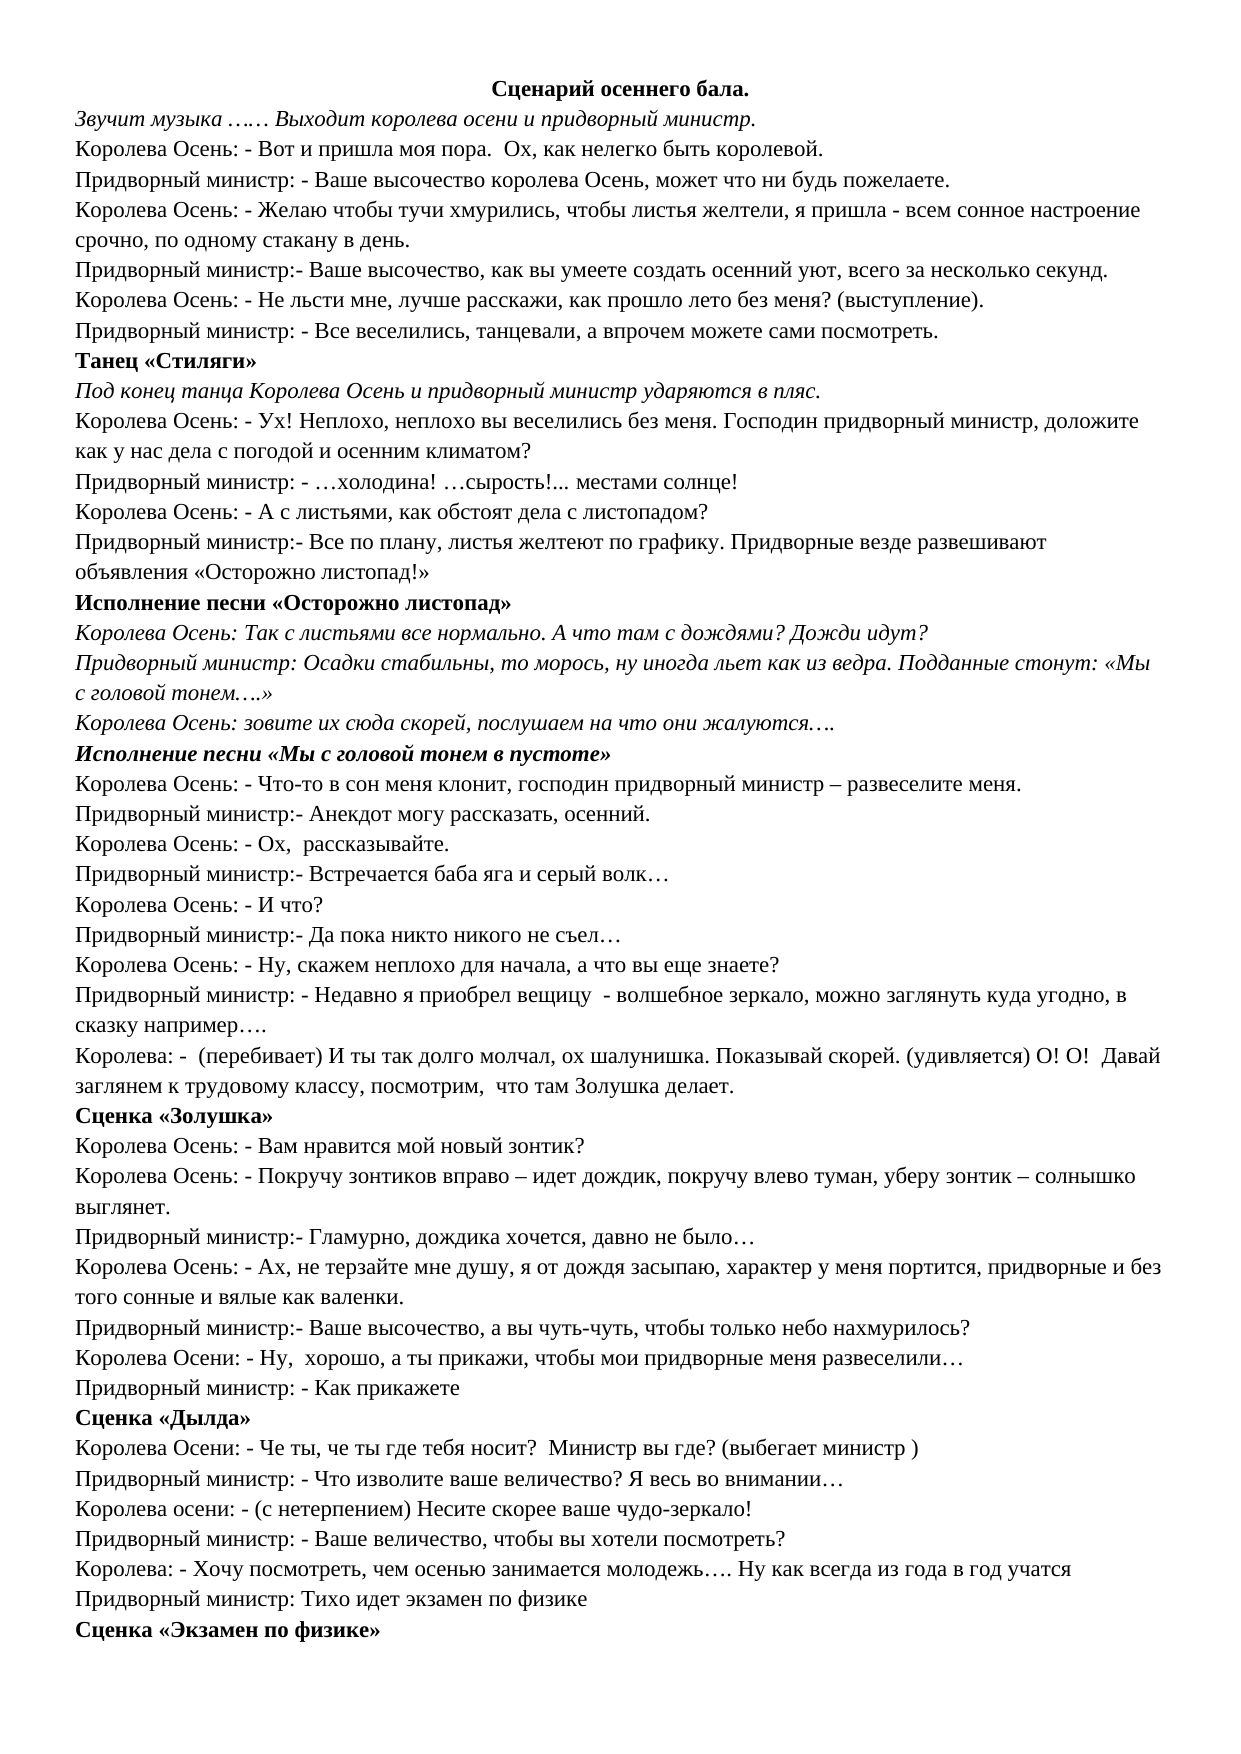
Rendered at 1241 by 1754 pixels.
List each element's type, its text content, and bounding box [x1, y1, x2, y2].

text Королева Осень: - Что-то в сон меня клонит, господин придворный министр – развеселите меня. Придворный министр:- Анекдот могу рассказать, осенний. Королева Осень: - Ох, рассказывайте. Придворный министр:- Встречается баба яга и серый волк… Королева Осень: - И что? Придворный министр:- Да пока никто никого не съел… Королева Осень: - Ну, скажем неплохо для начала, а что вы еще знаете? [75, 770, 1165, 977]
text Сценка «Золушка» Королева Осень: - Вам нравится мой новый зонтик? Королева Осень: - Покручу зонтиков вправо – идет дождик, покручу влево туман, уберу зонтик – солнышко выглянет. Придворный министр:- Гламурно, дождика хочется, давно не было… Королева Осень: - Ах, не терзайте мне душу, я от дождя засыпаю, характер у меня портится, придворные и без того сонные и вялые как валенки. Придворный министр:- Ваше высочество, а вы чуть-чуть, чтобы только небо нахмурилось? [75, 1102, 1165, 1340]
text Королева Осени: - Ну, хорошо, а ты прикажи, чтобы мои придворные меня развеселили… [75, 1344, 1165, 1370]
text Королева Осень: Так с листьями все нормально. А что там с дождями? Дожди идут? [75, 619, 1165, 645]
text Придворный министр: - Ваше величество, чтобы вы хотели посмотреть? [75, 1525, 1165, 1551]
text Придворный министр: Осадки стабильны, то морось, ну иногда льет как из ведра. Подданные стонут: «Мы с головой тонем….» [75, 649, 1165, 706]
text Королева осени: - (с нетерпением) Несите скорее ваше чудо-зеркало! [75, 1495, 1165, 1521]
text Придворный министр: - Недавно я приобрел вещицу - волшебное зеркало, можно заглянуть куда угодно, в сказку например…. [75, 981, 1165, 1038]
text Придворный министр: - Как прикажете [75, 1374, 1165, 1400]
text Придворный министр: - Что изволите ваше величество? Я весь во внимании… [75, 1464, 1165, 1491]
text Танец «Стиляги» [75, 347, 1165, 373]
text Придворный министр: - Все веселились, танцевали, а впрочем можете сами посмотреть. [75, 317, 1165, 343]
text Сценарий осеннего бала. [75, 75, 1165, 101]
text Сценка «Дылда» Королева Осени: - Че ты, че ты где тебя носит? Министр вы где? (выбегает министр ) [75, 1404, 1165, 1461]
text Сценка «Экзамен по физике» [75, 1616, 1165, 1642]
text Королева: - Хочу посмотреть, чем осенью занимается молодежь…. Ну как всегда из года в год учатся Придворный министр: Тихо идет экзамен по физике [75, 1555, 1165, 1612]
text Под конец танца Королева Осень и придворный министр ударяются в пляс. [75, 377, 1165, 403]
text Исполнение песни «Осторожно листопад» [75, 588, 1165, 615]
text Звучит музыка …… Выходит королева осени и придворный министр. [75, 105, 1165, 132]
text Королева Осень: - Вот и пришла моя пора. Ох, как нелегко быть королевой. Придворный министр: - Ваше высочество королева Осень, может что ни будь пожелаете. Королева Осень: - Желаю чтобы тучи хмурились, чтобы листья желтели, я пришла - всем сонное настроение срочно, по одному стакану в день. Придворный министр:- Ваше высочество, как вы умеете создать осенний уют, всего за несколько секунд. Королева Осень: - Не льсти мне, лучше расскажи, как прошло лето без меня? (выступление). [75, 135, 1165, 313]
text Королева Осень: - Ух! Неплохо, неплохо вы веселились без меня. Господин придворный министр, доложите как у нас дела с погодой и осенним климатом? Придворный министр: - …холодина! …сырость!... местами солнце! Королева Осень: - А с листьями, как обстоят дела с листопадом? Придворный министр:- Все по плану, листья желтеют по графику. Придворные везде развешивают объявления «Осторожно листопад!» [75, 407, 1165, 585]
text Королева: - (перебивает) И ты так долго молчал, ох шалунишка. Показывай скорей. (удивляется) О! О! Давай заглянем к трудовому классу, посмотрим, что там Золушка делает. [75, 1042, 1165, 1098]
text Исполнение песни «Мы с головой тонем в пустоте» [75, 739, 1165, 766]
text Королева Осень: зовите их сюда скорей, послушаем на что они жалуются…. [75, 709, 1165, 736]
